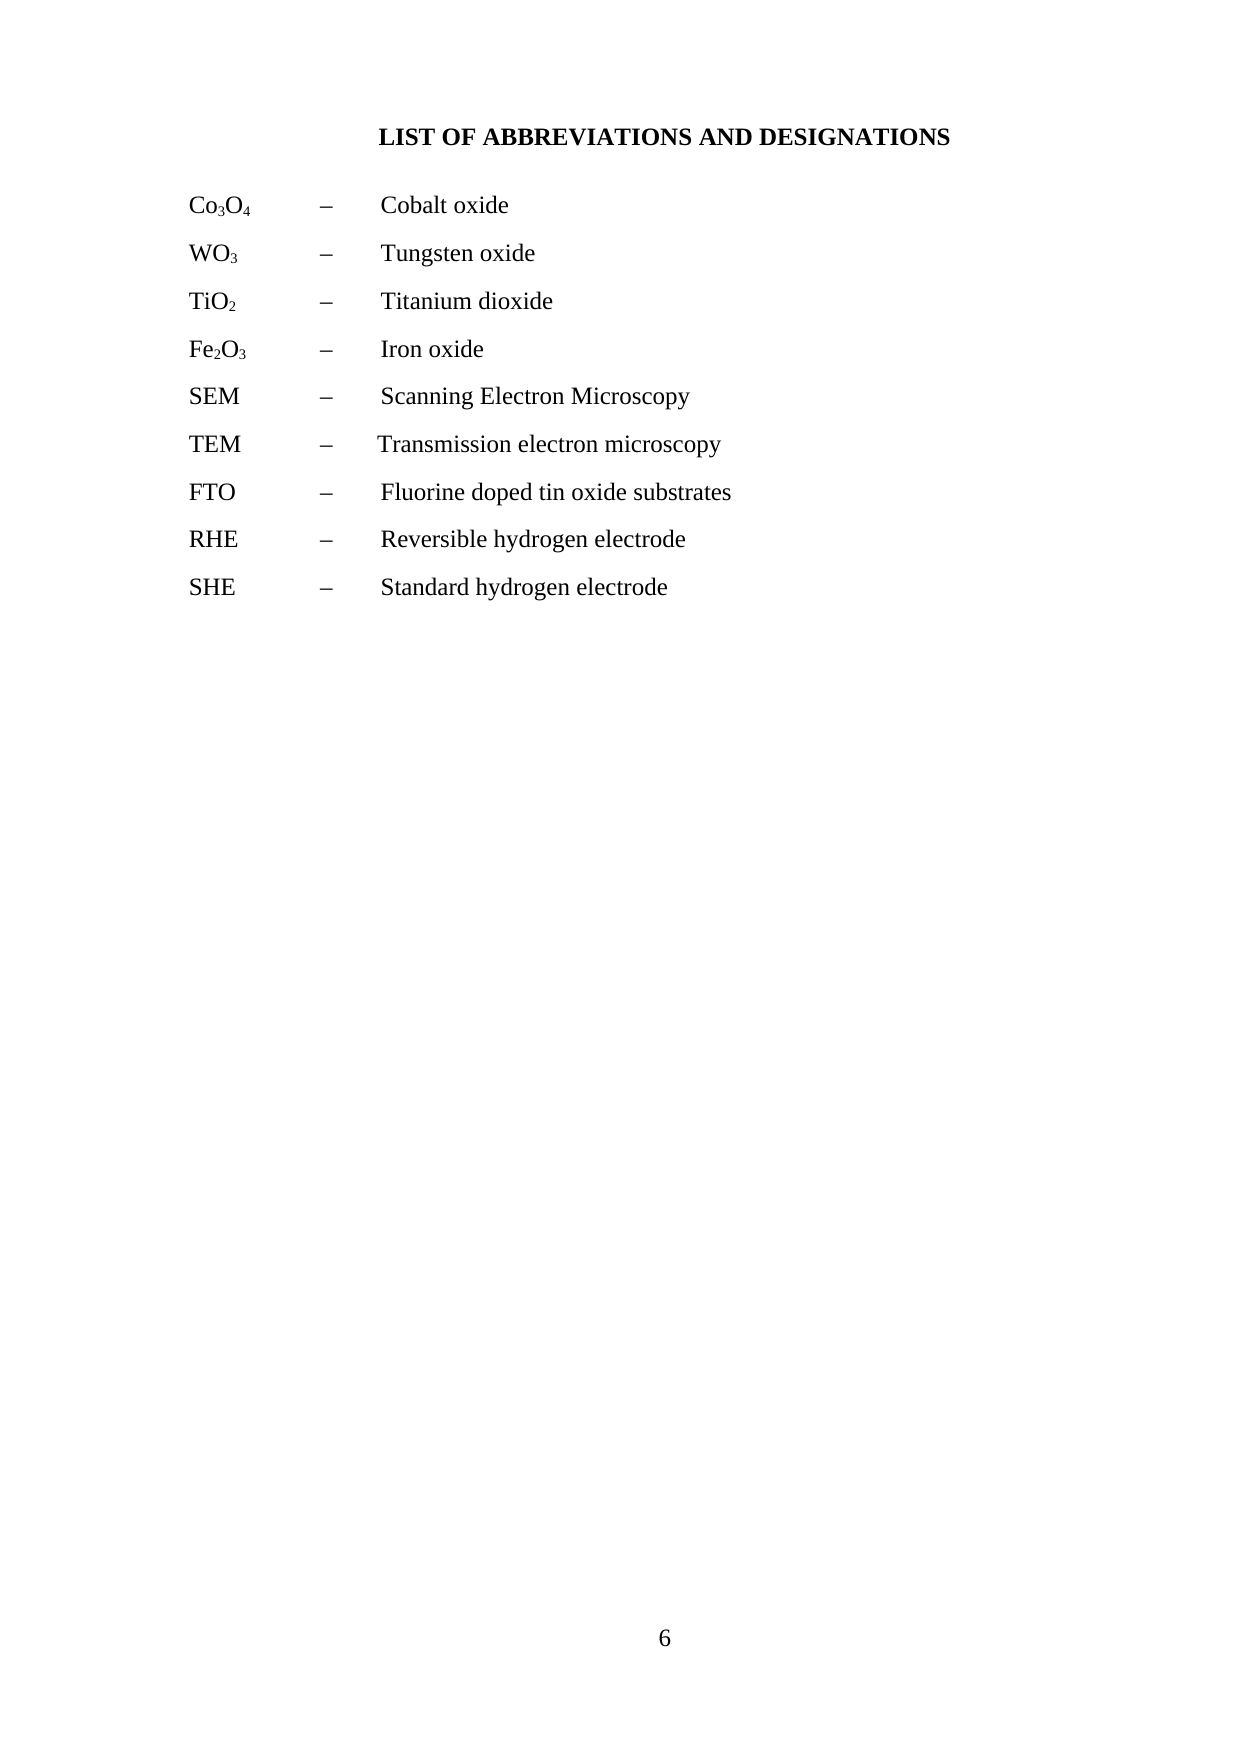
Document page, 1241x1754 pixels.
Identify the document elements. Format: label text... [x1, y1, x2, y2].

table_cell Standard hydrogen electrode [366, 572, 1074, 620]
table_cell Tungsten oxide [366, 238, 1074, 286]
table_cell SEM [177, 381, 308, 429]
table_cell – [309, 572, 366, 620]
table_cell SHE [177, 572, 308, 620]
text LIST OF ABBREVIATIONS AND DESIGNATIONS [177, 122, 1152, 151]
table_header – [309, 191, 366, 238]
table_cell WO3 [177, 238, 308, 286]
table_cell TEM [177, 429, 308, 477]
table_cell – [309, 525, 366, 572]
table_cell RHE [177, 525, 308, 572]
table_cell Iron oxide [366, 334, 1074, 381]
table_cell Reversible hydrogen electrode [366, 525, 1074, 572]
table_cell – [309, 381, 366, 429]
table_cell – [309, 286, 366, 334]
table_cell – [309, 238, 366, 286]
table_cell TiO2 [177, 286, 308, 334]
table_cell – [309, 334, 366, 381]
table_cell Fe2O3 [177, 334, 308, 381]
table_cell Titanium dioxide [366, 286, 1074, 334]
table_cell Fluorine doped tin oxide substrates [366, 477, 1074, 524]
table_header Cobalt oxide [366, 191, 1074, 238]
table_cell FTO [177, 477, 308, 524]
table_cell Scanning Electron Microscopy [366, 381, 1074, 429]
table_header Co3O4 [177, 191, 308, 238]
table_cell – [309, 429, 366, 477]
table_cell Transmission electron microscopy [366, 429, 1074, 477]
table_cell – [309, 477, 366, 524]
